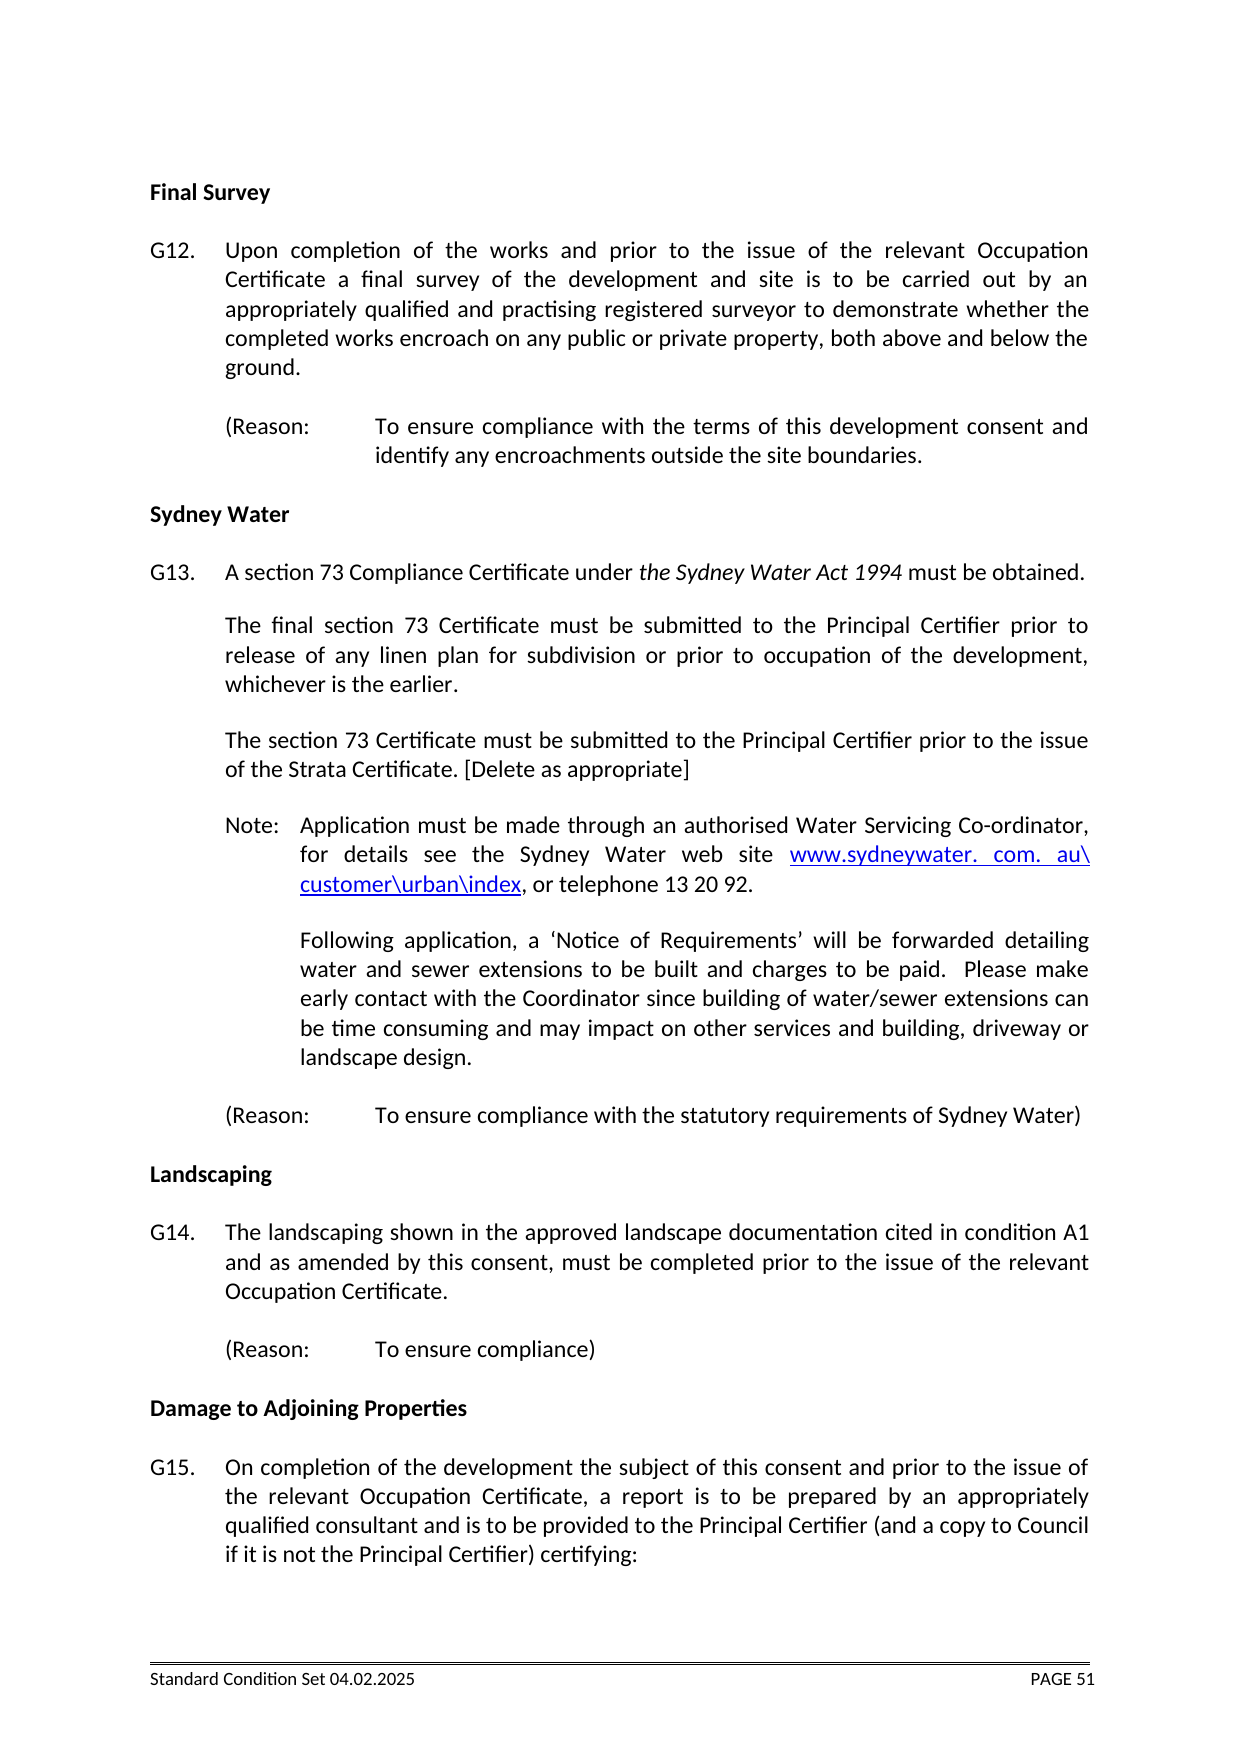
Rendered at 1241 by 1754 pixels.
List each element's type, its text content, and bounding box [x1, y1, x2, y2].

subtitle Landscaping G30 [150, 1159, 1090, 1188]
text (Reason: To ensure compliance) [225, 1334, 1090, 1364]
text Note: Application must be made through an authorised Water Servicing Co-ordinator, for details see the Sydney Water web site www.sydneywater. com. au\customer\‌urban\index, or telephone 13 20 92. [225, 810, 1090, 898]
subtitle Sydney Water G27 [150, 499, 1090, 528]
text Following application, a ‘Notice of Requirements’ will be forwarded detailing water and sewer extensions to be built and charges to be paid. Please make early contact with the Coordinator since building of water/sewer extensions can be time consuming and may impact on other services and building, driveway or landscape design. [300, 925, 1090, 1071]
text On completion of the development the subject of this consent and prior to the issue of the relevant Occupation Certificate, a report is to be prepared by an appropriately qualified consultant and is to be provided to the Principal Certifier (and a copy to Council if it is not the Principal Certifier) certifying: [150, 1452, 1090, 1569]
text (Reason: To ensure compliance with the terms of this development consent and identify any encroachments outside the site boundaries. [225, 411, 1090, 469]
text The landscaping shown in the approved landscape documentation cited in condition A1 and as amended by this consent, must be completed prior to the issue of the relevant Occupation Certificate. [150, 1217, 1090, 1305]
subtitle Damage to Adjoining Properties G31 [150, 1393, 1090, 1422]
list (Reason: To ensure compliance with the statutory requirements of Sydney Water) [225, 1100, 1090, 1130]
text A section 73 Compliance Certificate under the Sydney Water Act 1994 must be obtained. [150, 557, 1090, 586]
text The section 73 Certificate must be submitted to the Principal Certifier prior to the issue of the Strata Certificate. [Delete as appropriate] [225, 725, 1090, 784]
text The final section 73 Certificate must be submitted to the Principal Certifier prior to release of any linen plan for subdivision or prior to occupation of the development, whichever is the earlier. [225, 611, 1090, 698]
text Upon completion of the works and prior to the issue of the relevant Occupation Certificate a final survey of the development and site is to be carried out by an appropriately qualified and practising registered surveyor to demonstrate whether the completed works encroach on any public or private property, both above and below the ground. [150, 235, 1090, 382]
subtitle Final Survey G6 [150, 177, 1090, 206]
